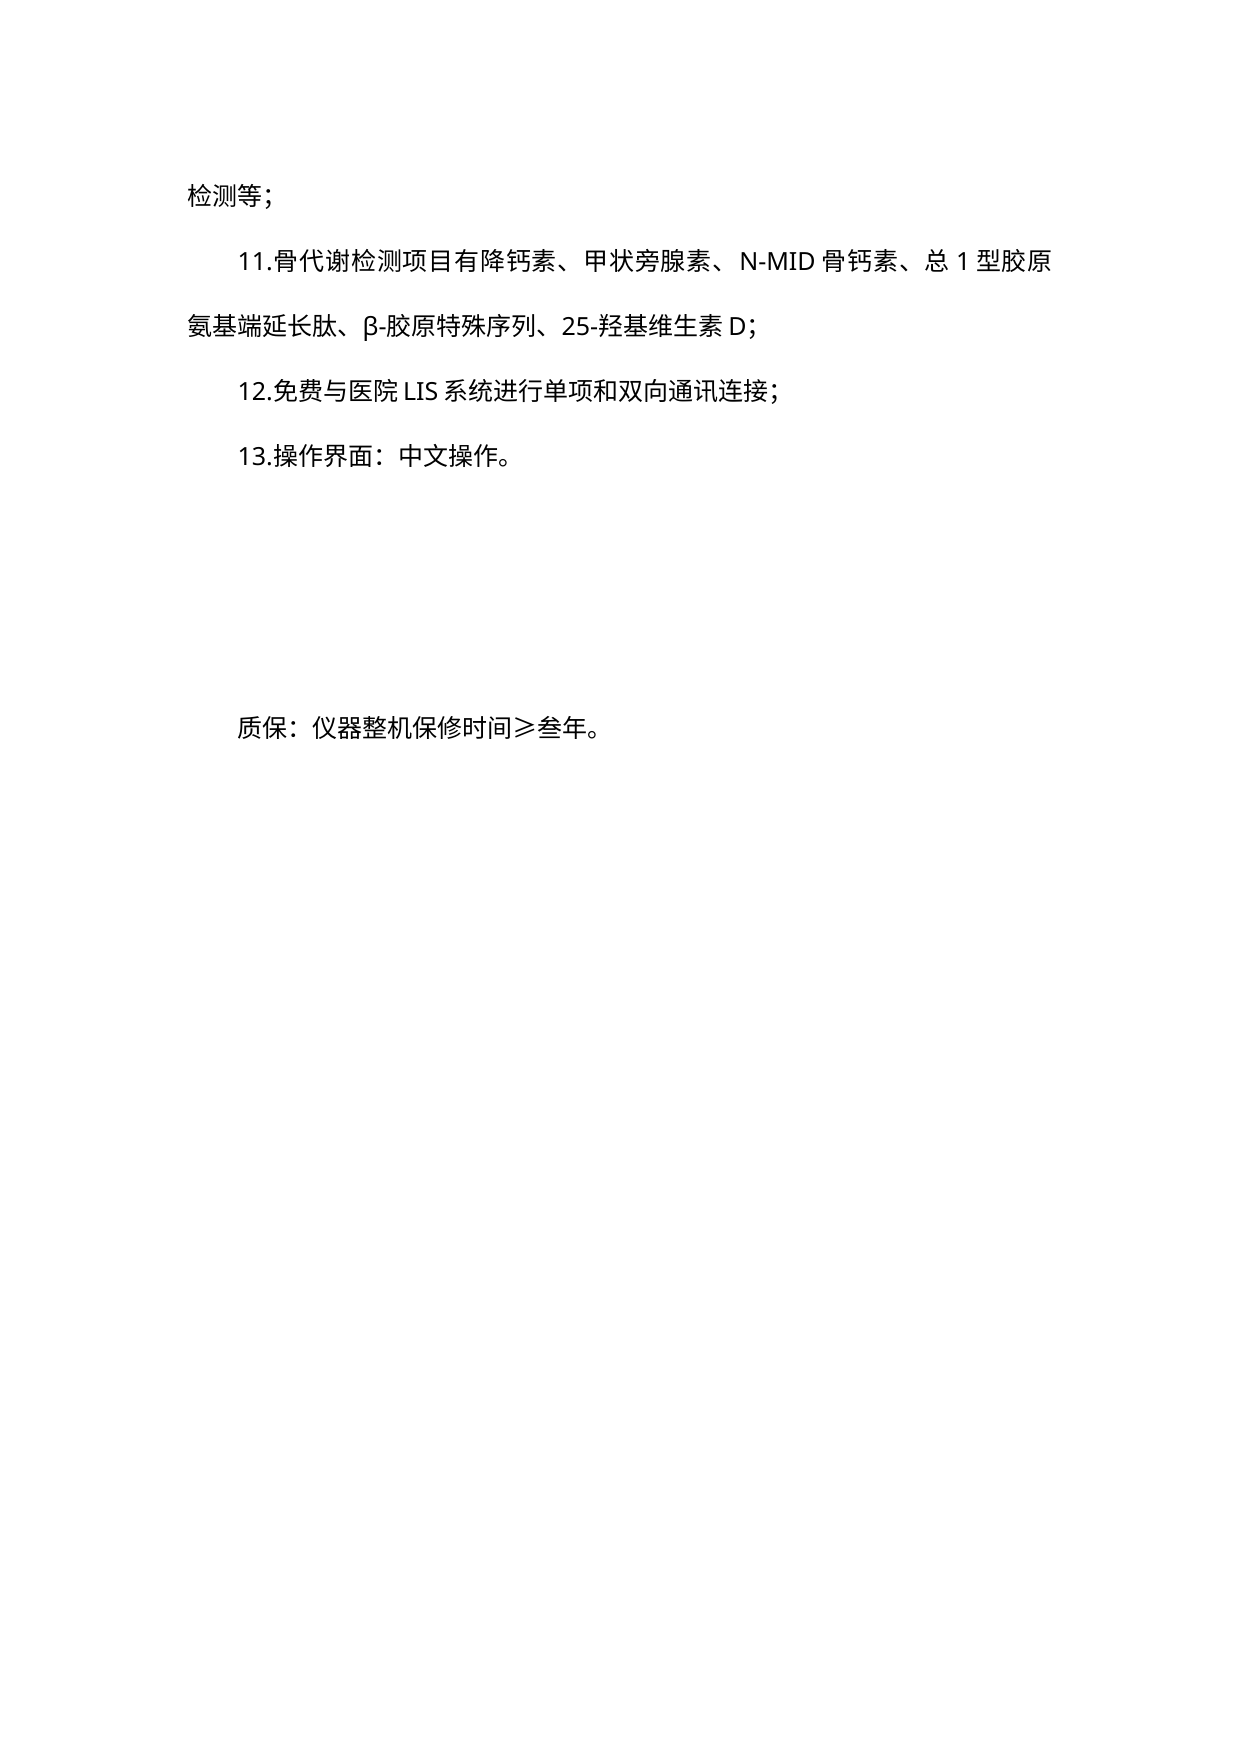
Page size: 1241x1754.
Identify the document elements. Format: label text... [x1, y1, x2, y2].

text 12.免费与医院LIS系统进行单项和双向通讯连接； [187, 357, 1053, 422]
text 11.骨代谢检测项目有降钙素、甲状旁腺素、N-MID骨钙素、总1型胶原氨基端延长肽、β-胶原特殊序列、25-羟基维生素D； [187, 227, 1053, 357]
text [187, 162, 1053, 227]
text 13.操作界面：中文操作。 [187, 422, 1053, 487]
text 质保：仪器整机保修时间≥叁年。 [187, 694, 1053, 759]
